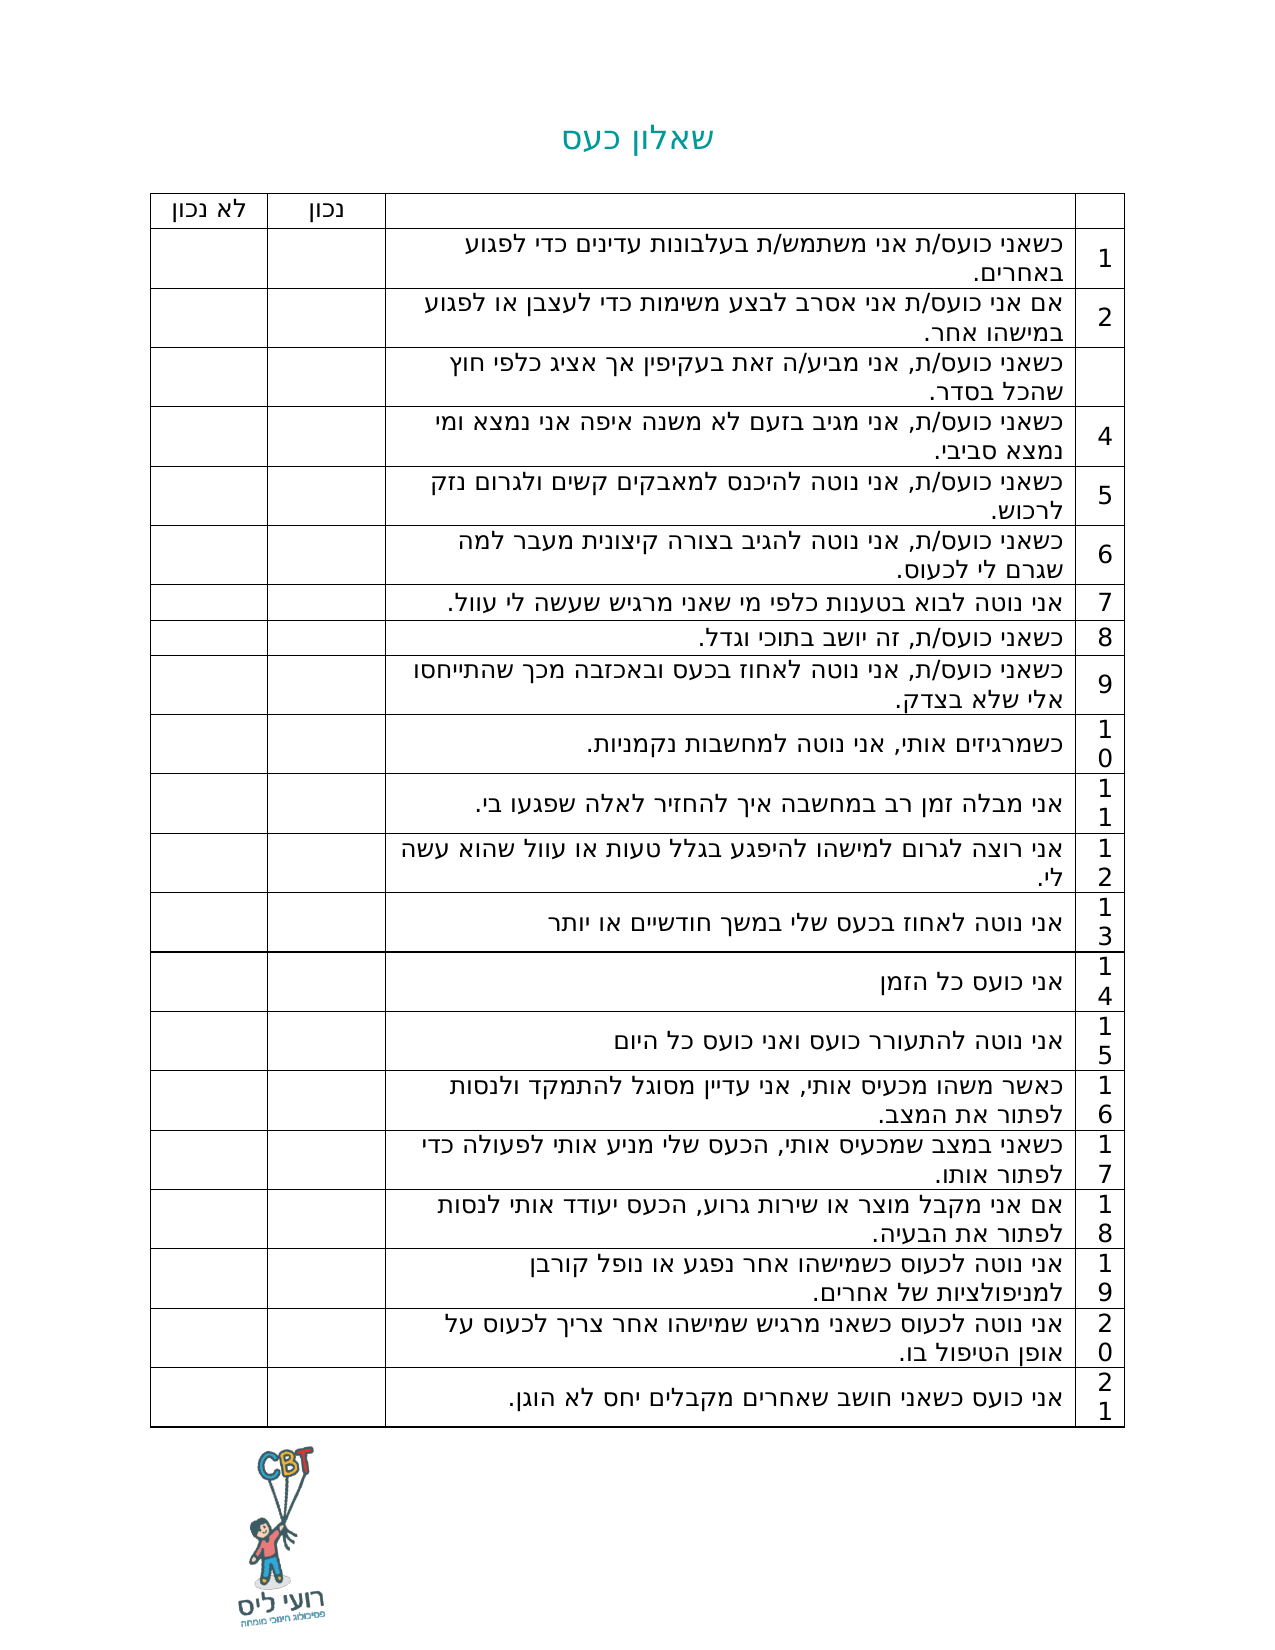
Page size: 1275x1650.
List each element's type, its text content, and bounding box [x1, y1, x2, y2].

table_cell [151, 715, 267, 773]
table_cell כשאני כועס/ת, אני נוטה לאחוז בכעס ובאכזבה מכך שהתייחסו אלי שלא בצדק. [386, 656, 1075, 714]
table_cell 10 [1076, 715, 1124, 773]
table_cell 5 [1076, 467, 1124, 525]
table_cell 6 [1076, 526, 1124, 584]
table_cell [151, 1309, 267, 1367]
table_cell כשמרגיזים אותי, אני נוטה למחשבות נקמניות. [386, 715, 1075, 773]
table_cell 15 [1076, 1012, 1124, 1070]
table_cell 1 [1076, 229, 1124, 287]
table_cell 4 [1076, 407, 1124, 466]
table_cell [268, 407, 385, 466]
table_cell [151, 774, 267, 833]
picture [191, 1428, 364, 1650]
table_cell אם אני מקבל מוצר או שירות גרוע, הכעס יעודד אותי לנסות לפתור את הבעיה. [386, 1190, 1075, 1248]
table_cell אם אני כועס/ת אני אסרב לבצע משימות כדי לעצבן או לפגוע במישהו אחר. [386, 289, 1075, 347]
text שאלון כעס [150, 118, 1125, 157]
table_cell [151, 1249, 267, 1308]
table_cell [151, 953, 267, 1011]
table_cell כשאני כועס/ת, אני מגיב בזעם לא משנה איפה אני נמצא ומי נמצא סביבי. [386, 407, 1075, 466]
table_cell [151, 407, 267, 466]
table_header נכון [268, 194, 385, 228]
table_cell 17 [1076, 1131, 1124, 1189]
table_cell [151, 1368, 267, 1426]
table_cell [268, 1131, 385, 1189]
table_cell כשאני כועס/ת, אני נוטה להגיב בצורה קיצונית מעבר למה שגרם לי לכעוס. [386, 526, 1075, 584]
table_cell [151, 893, 267, 951]
table_cell [151, 834, 267, 892]
table_cell [268, 526, 385, 584]
table_cell 18 [1076, 1190, 1124, 1248]
table_cell [151, 656, 267, 714]
table_cell [268, 953, 385, 1011]
table_cell 7 [1076, 585, 1124, 619]
table_cell 11 [1076, 774, 1124, 833]
table_cell אני מבלה זמן רב במחשבה איך להחזיר לאלה שפגעו בי. [386, 774, 1075, 833]
table_cell 12 [1076, 834, 1124, 892]
table_cell כשאני כועס/ת, זה יושב בתוכי וגדל. [386, 621, 1075, 654]
table_cell כשאני כועס/ת, אני נוטה להיכנס למאבקים קשים ולגרום נזק לרכוש. [386, 467, 1075, 525]
table_cell [268, 715, 385, 773]
table_cell 16 [1076, 1071, 1124, 1129]
table_cell [151, 1190, 267, 1248]
table_cell [151, 1071, 267, 1129]
table_cell אני נוטה לכעוס כשאני מרגיש שמישהו אחר צריך לכעוס על אופן הטיפול בו. [386, 1309, 1075, 1367]
table_cell [268, 1012, 385, 1070]
table_cell אני כועס כשאני חושב שאחרים מקבלים יחס לא הוגן. [386, 1368, 1075, 1426]
table_cell אני נוטה לבוא בטענות כלפי מי שאני מרגיש שעשה לי עוול. [386, 585, 1075, 619]
table_cell [1076, 348, 1124, 406]
table_cell אני נוטה לכעוס כשמישהו אחר נפגע או נופל קורבן למניפולציות של אחרים. [386, 1249, 1075, 1308]
table_cell [268, 1368, 385, 1426]
table_cell כשאני כועס/ת אני משתמש/ת בעלבונות עדינים כדי לפגוע באחרים. [386, 229, 1075, 287]
table_cell [268, 348, 385, 406]
table_cell 2 [1076, 289, 1124, 347]
table_cell אני נוטה לאחוז בכעס שלי במשך חודשיים או יותר [386, 893, 1075, 951]
table_cell [151, 1012, 267, 1070]
table_cell אני נוטה להתעורר כועס ואני כועס כל היום [386, 1012, 1075, 1070]
table_cell [268, 1309, 385, 1367]
table_cell אני רוצה לגרום למישהו להיפגע בגלל טעות או עוול שהוא עשה לי. [386, 834, 1075, 892]
table_cell [268, 621, 385, 654]
table_cell כשאני במצב שמכעיס אותי, הכעס שלי מניע אותי לפעולה כדי לפתור אותו. [386, 1131, 1075, 1189]
table_cell [151, 229, 267, 287]
table_cell [268, 229, 385, 287]
table_cell [268, 834, 385, 892]
table_cell [151, 621, 267, 654]
table_cell [151, 585, 267, 619]
table_cell [268, 1249, 385, 1308]
table_cell כשאני כועס/ת, אני מביע/ה זאת בעקיפין אך אציג כלפי חוץ שהכל בסדר. [386, 348, 1075, 406]
table_cell 21 [1076, 1368, 1124, 1426]
table_header [386, 194, 1075, 228]
table_cell [151, 1131, 267, 1189]
table_cell 19 [1076, 1249, 1124, 1308]
table_cell 8 [1076, 621, 1124, 654]
table_cell 9 [1076, 656, 1124, 714]
table_cell [268, 289, 385, 347]
table_cell [151, 467, 267, 525]
table_cell 20 [1076, 1309, 1124, 1367]
table_cell [268, 893, 385, 951]
table_cell [151, 526, 267, 584]
table_cell [151, 289, 267, 347]
table_cell [268, 467, 385, 525]
table_cell [268, 1071, 385, 1129]
table_cell [151, 348, 267, 406]
table_cell [268, 774, 385, 833]
table_cell [268, 656, 385, 714]
table_header [1076, 194, 1124, 228]
table_cell [268, 585, 385, 619]
table_cell כאשר משהו מכעיס אותי, אני עדיין מסוגל להתמקד ולנסות לפתור את המצב. [386, 1071, 1075, 1129]
table_cell 13 [1076, 893, 1124, 951]
table_cell [268, 1190, 385, 1248]
table_header לא נכון [151, 194, 267, 228]
table_cell אני כועס כל הזמן [386, 953, 1075, 1011]
table_cell 14 [1076, 953, 1124, 1011]
